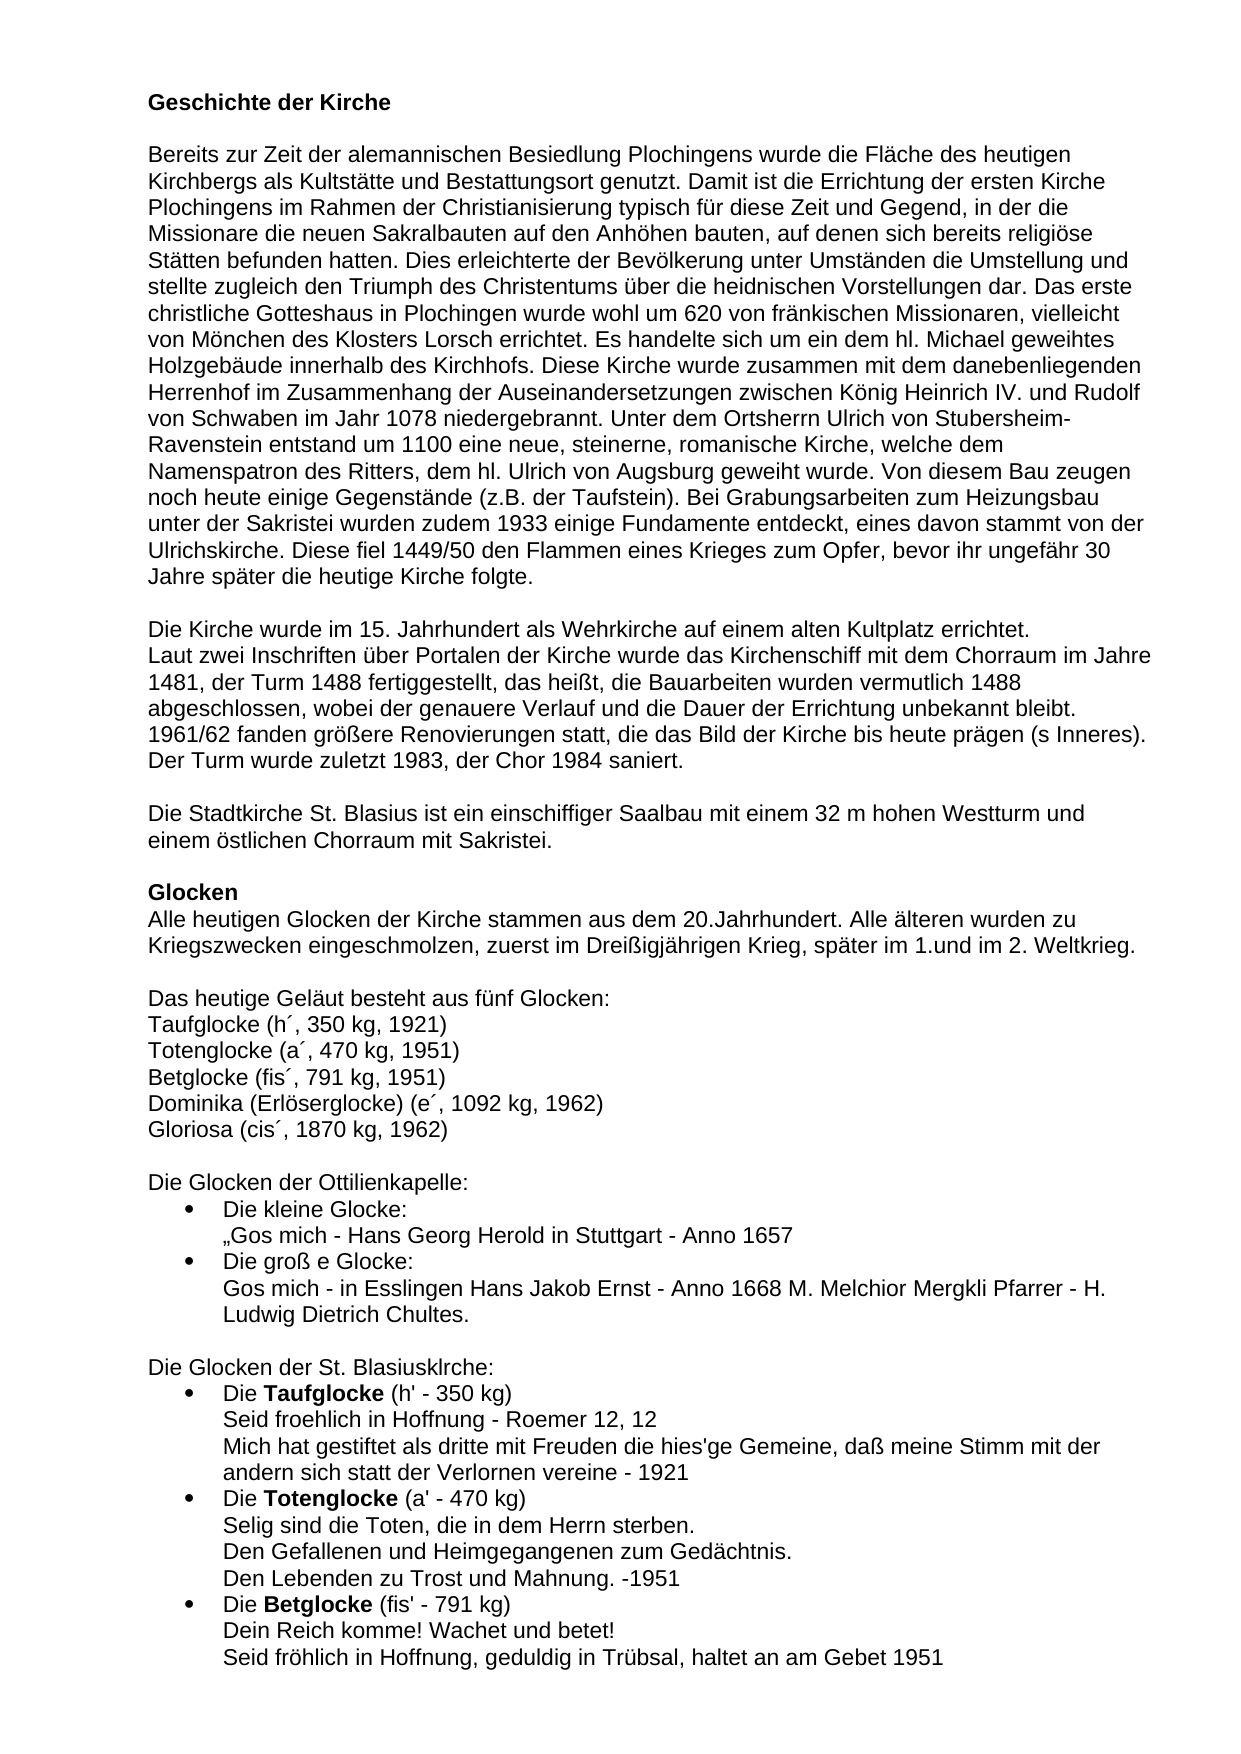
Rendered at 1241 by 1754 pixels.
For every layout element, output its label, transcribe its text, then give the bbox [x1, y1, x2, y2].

text Bereits zur Zeit der alemannischen Besiedlung Plochingens wurde die Fläche des heutigen Kirchbergs als Kultstätte und Bestattungsort genutzt. Damit ist die Errichtung der ersten Kirche Plochingens im Rahmen der Christianisierung typisch für diese Zeit und Gegend, in der die Missionare die neuen Sakralbauten auf den Anhöhen bauten, auf denen sich bereits religiöse Stätten befunden hatten. Dies erleichterte der Bevölkerung unter Umständen die Umstellung und stellte zugleich den Triumph des Christentums über die heidnischen Vorstellungen dar. Das erste christliche Gotteshaus in Plochingen wurde wohl um 620 von fränkischen Missionaren, vielleicht von Mönchen des Klosters Lorsch errichtet. Es handelte sich um ein dem hl. Michael geweihtes Holzgebäude innerhalb des Kirchhofs. Diese Kirche wurde zusammen mit dem danebenliegenden Herrenhof im Zusammenhang der Auseinandersetzungen zwischen König Heinrich IV. und Rudolf von Schwaben im Jahr 1078 niedergebrannt. Unter dem Ortsherrn Ulrich von Stubersheim-Ravenstein entstand um 1100 eine neue, steinerne, romanische Kirche, welche dem Namenspatron des Ritters, dem hl. Ulrich von Augsburg geweiht wurde. Von diesem Bau zeugen noch heute einige Gegenstände (z.B. der Taufstein). Bei Grabungsarbeiten zum Heizungsbau unter der Sakristei wurden zudem 1933 einige Fundamente entdeckt, eines davon stammt von der Ulrichskirche. Diese fiel 1449/50 den Flammen eines Krieges zum Opfer, bevor ihr ungefähr 30 Jahre später die heutige Kirche folgte. [148, 141, 1152, 589]
text Taufglocke (h´, 350 kg, 1921) [148, 1011, 1152, 1037]
list Die Taufglocke (h' - 350 kg) Seid froehlich in Hoffnung - Roemer 12, 12 Mich hat gestiftet als dritte mit Freuden die hies'ge Gemeine, daß meine Stimm mit der andern sich statt der Verlornen vereine - 1921 [185, 1380, 1152, 1485]
text Laut zwei Inschriften über Portalen der Kirche wurde das Kirchenschiff mit dem Chorraum im Jahre 1481, der Turm 1488 fertiggestellt, das heißt, die Bauarbeiten wurden vermutlich 1488 abgeschlossen, wobei der genauere Verlauf und die Dauer der Errichtung unbekannt bleibt. [148, 642, 1152, 721]
text Die Stadtkirche St. Blasius ist ein einschiffiger Saalbau mit einem 32 m hohen Westturm und einem östlichen Chorraum mit Sakristei. [148, 800, 1152, 853]
text Glocken [148, 879, 1152, 906]
text Gloriosa (cis´, 1870 kg, 1962) [148, 1116, 1152, 1143]
text Die Glocken der St. Blasiusklrche: [148, 1354, 1152, 1380]
text Das heutige Geläut besteht aus fünf Glocken: [148, 985, 1152, 1011]
list Die kleine Glocke: „Gos mich - Hans Georg Herold in Stuttgart - Anno 1657 [185, 1196, 1152, 1248]
text Die Kirche wurde im 15. Jahrhundert als Wehrkirche auf einem alten Kultplatz errichtet. [148, 616, 1152, 642]
text Dominika (Erlöserglocke) (e´, 1092 kg, 1962) [148, 1090, 1152, 1116]
text 1961/62 fanden größere Renovierungen statt, die das Bild der Kirche bis heute prägen (s Inneres). Der Turm wurde zuletzt 1983, der Chor 1984 saniert. [148, 721, 1152, 774]
text Alle heutigen Glocken der Kirche stammen aus dem 20.Jahrhundert. Alle älteren wurden zu Kriegszwecken eingeschmolzen, zuerst im Dreißigjährigen Krieg, später im 1.und im 2. Weltkrieg. [148, 906, 1152, 958]
text Die Glocken der Ottilienkapelle: [148, 1169, 1152, 1196]
text Betglocke (fis´, 791 kg, 1951) [148, 1064, 1152, 1090]
list Die Betglocke (fis' - 791 kg) Dein Reich komme! Wachet und betet! Seid fröhlich in Hoffnung, geduldig in Trübsal, haltet an am Gebet 1951 [185, 1591, 1152, 1670]
text Totenglocke (a´, 470 kg, 1951) [148, 1037, 1152, 1064]
list Die Totenglocke (a' - 470 kg) Selig sind die Toten, die in dem Herrn sterben. Den Gefallenen und Heimgegangenen zum Gedächtnis. Den Lebenden zu Trost und Mahnung. -1951 [185, 1485, 1152, 1591]
list Die groß e Glocke: Gos mich - in Esslingen Hans Jakob Ernst - Anno 1668 M. Melchior Mergkli Pfarrer - H. Ludwig Dietrich Chultes. [185, 1248, 1152, 1327]
text Geschichte der Kirche [148, 89, 1152, 115]
